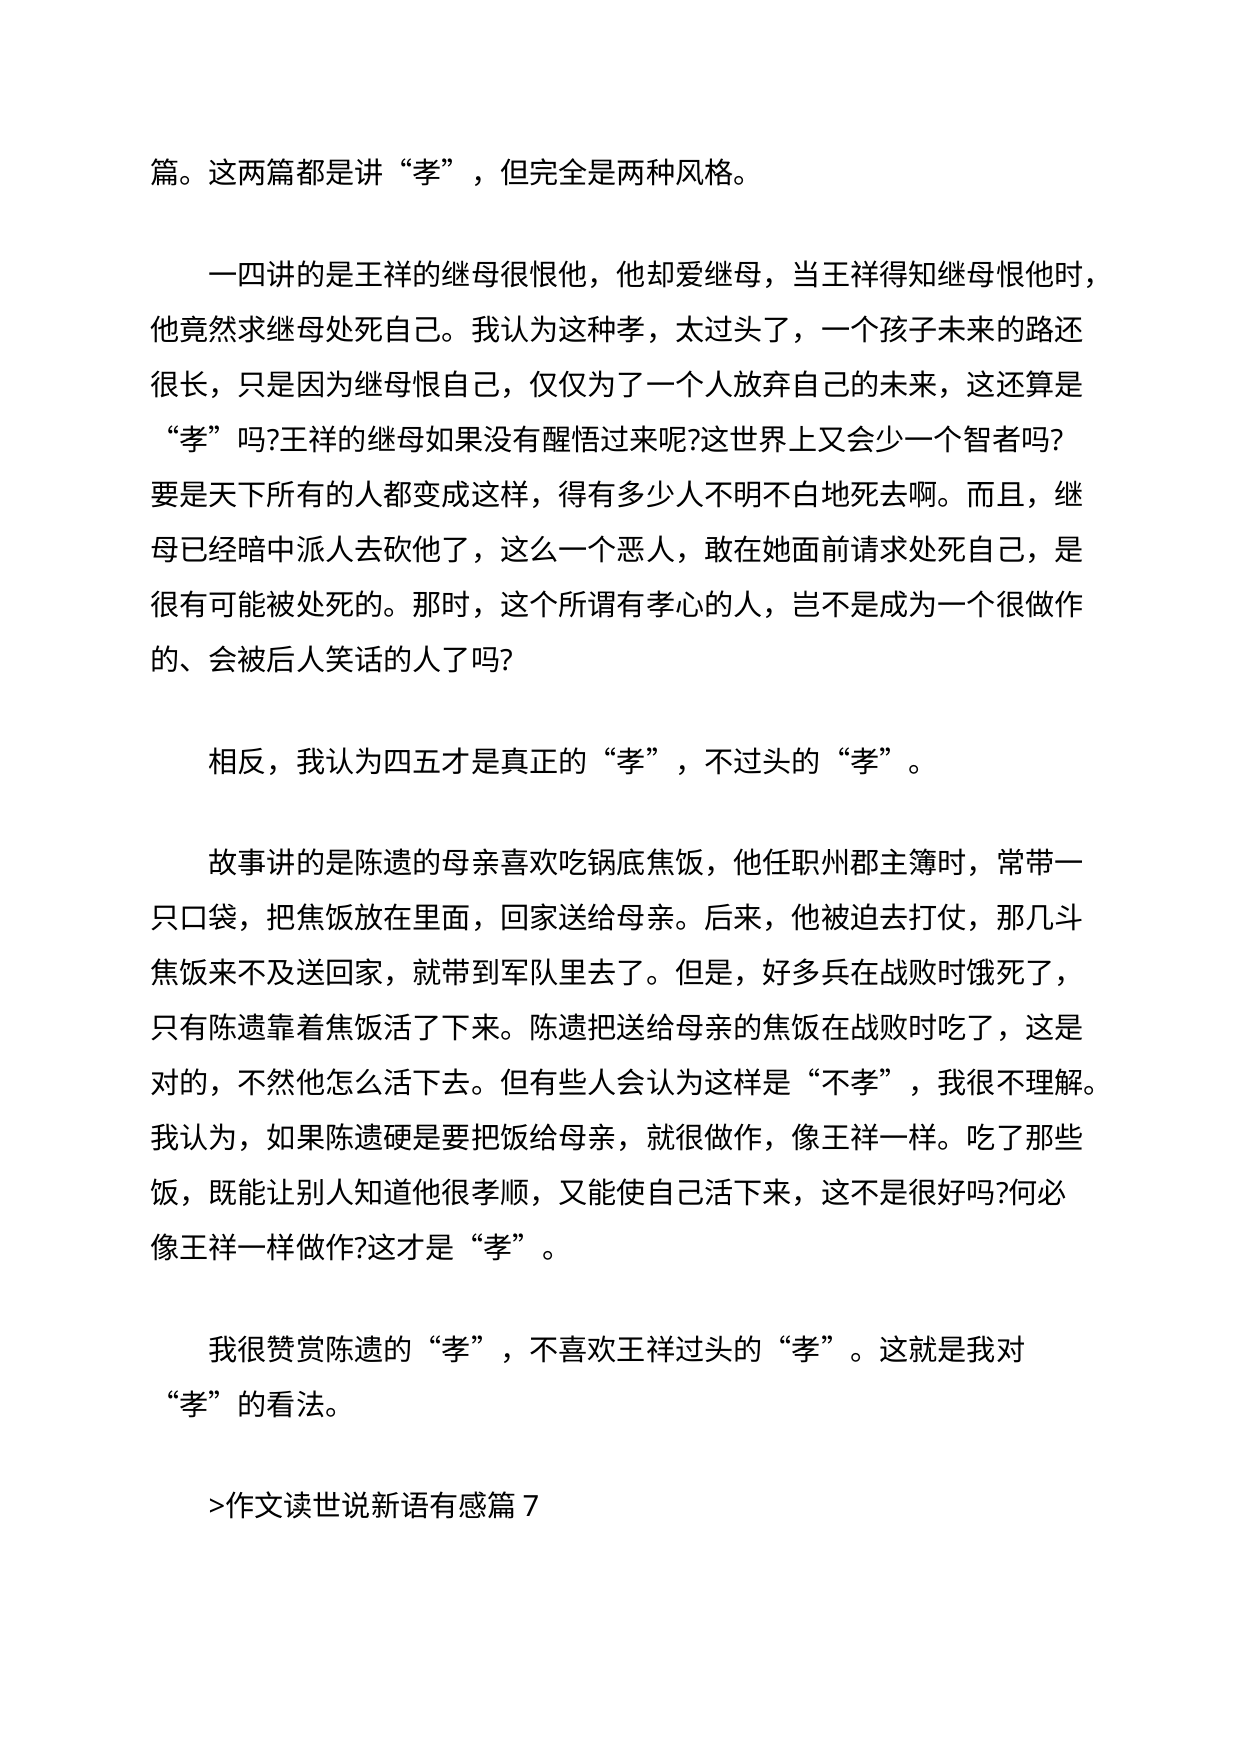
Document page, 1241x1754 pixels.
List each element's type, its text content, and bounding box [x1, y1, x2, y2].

text 相反，我认为四五才是真正的“孝”，不过头的“孝”。 [150, 738, 1090, 780]
text 我很赞赏陈遗的“孝”，不喜欢王祥过头的“孝”。这就是我对“孝”的看法。 [150, 1326, 1090, 1423]
text >作文读世说新语有感篇7 [150, 1483, 1090, 1525]
text 故事讲的是陈遗的母亲喜欢吃锅底焦饭，他任职州郡主簿时，常带一只口袋，把焦饭放在里面，回家送给母亲。后来，他被迫去打仗，那几斗焦饭来不及送回家，就带到军队里去了。但是，好多兵在战败时饿死了，只有陈遗靠着焦饭活了下来。陈遗把送给母亲的焦饭在战败时吃了，这是对的，不然他怎么活下去。但有些人会认为这样是“不孝”，我很不理解。我认为，如果陈遗硬是要把饭给母亲，就很做作，像王祥一样。吃了那些饭，既能让别人知道他很孝顺，又能使自己活下来，这不是很好吗?何必像王祥一样做作?这才是“孝”。 [150, 840, 1090, 1267]
text 一四讲的是王祥的继母很恨他，他却爱继母，当王祥得知继母恨他时，他竟然求继母处死自己。我认为这种孝，太过头了，一个孩子未来的路还很长，只是因为继母恨自己，仅仅为了一个人放弃自己的未来，这还算是“孝”吗?王祥的继母如果没有醒悟过来呢?这世界上又会少一个智者吗?要是天下所有的人都变成这样，得有多少人不明不白地死去啊。而且，继母已经暗中派人去砍他了，这么一个恶人，敢在她面前请求处死自己，是很有可能被处死的。那时，这个所谓有孝心的人，岂不是成为一个很做作的、会被后人笑话的人了吗? [150, 252, 1090, 678]
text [150, 150, 1090, 192]
